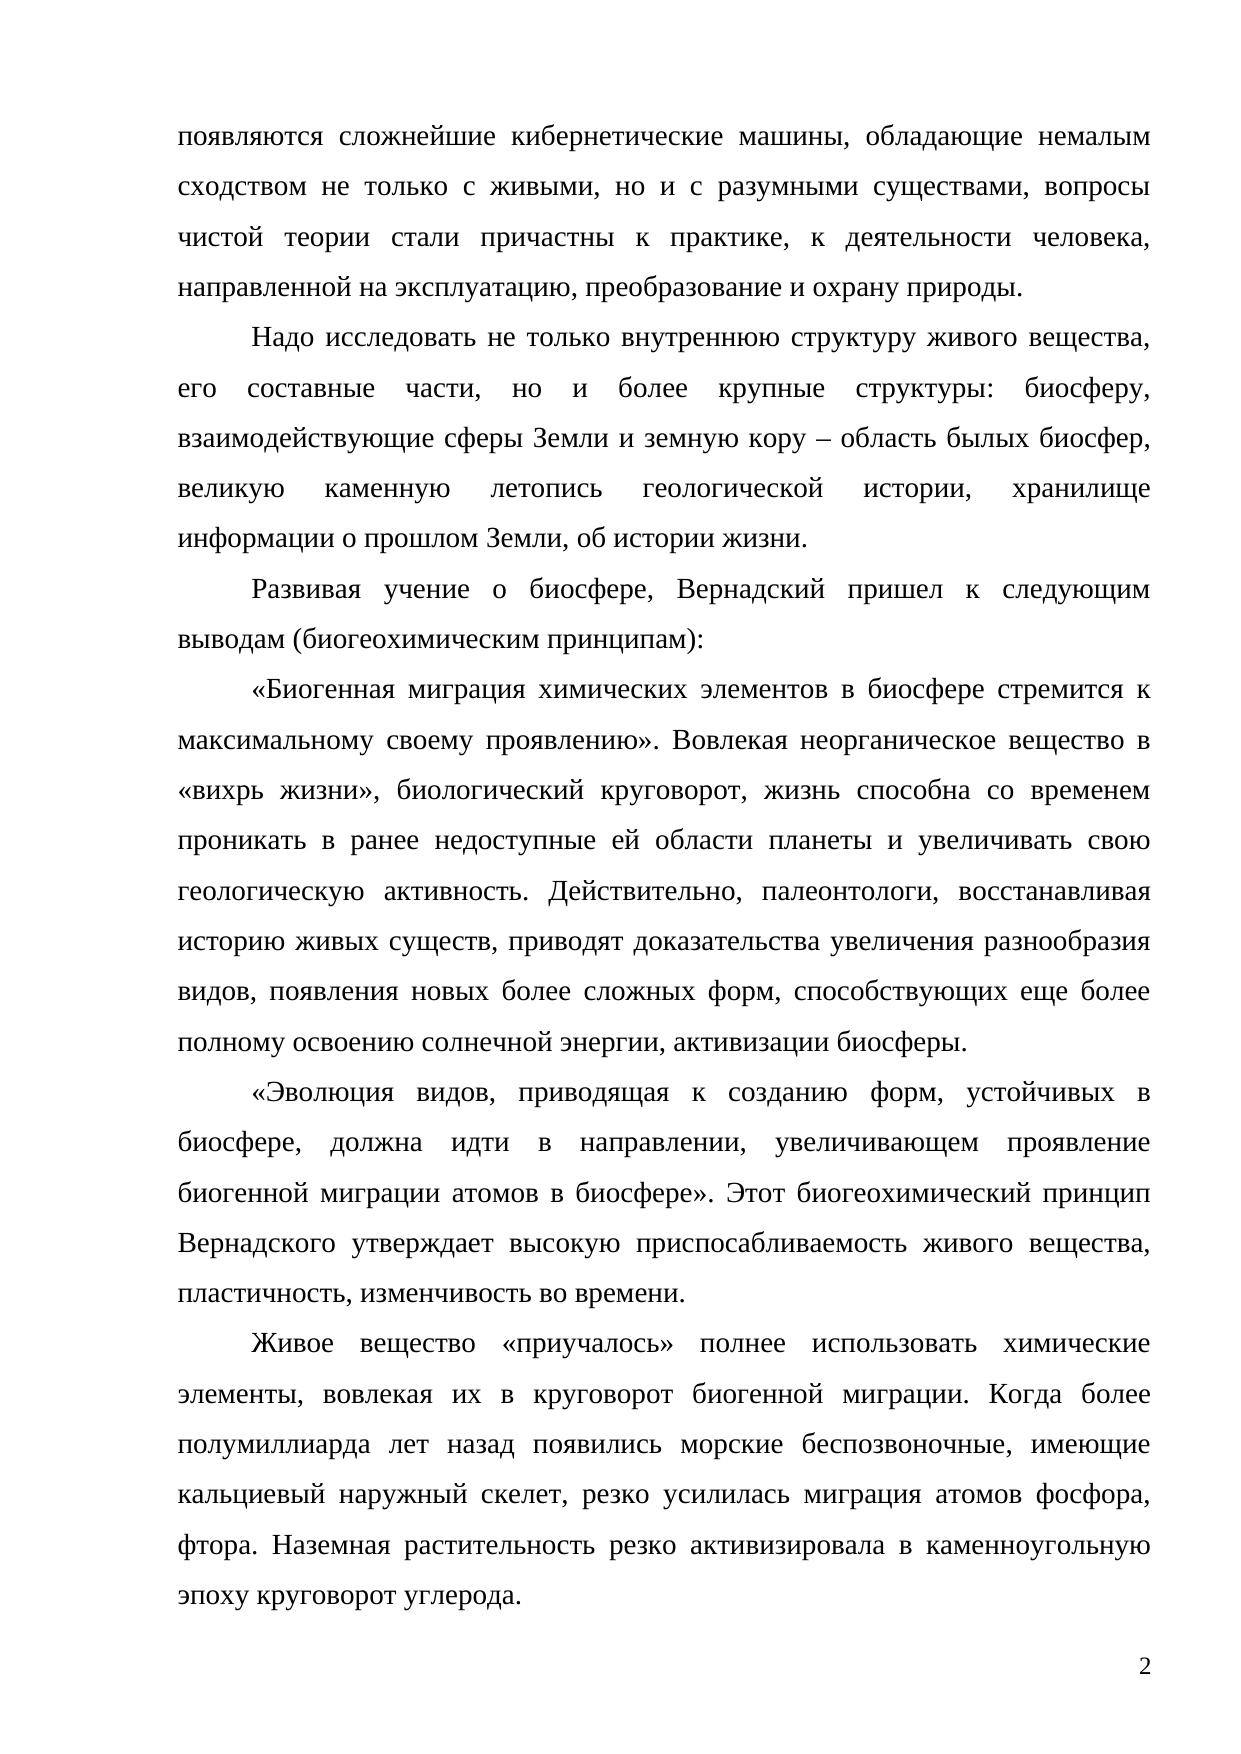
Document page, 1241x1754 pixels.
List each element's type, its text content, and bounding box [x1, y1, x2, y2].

text «Эволюция видов, приводящая к созданию форм, устойчивых в биосфере, должна идти в направлении, увеличивающем проявление биогенной миграции атомов в биосфере». Этот биогеохимический принцип Вернадского утверждает высокую приспосабливаемость живого вещества, пластичность, изменчивость во времени. [177, 1074, 1152, 1309]
text Надо исследовать не только внутреннюю структуру живого вещества, его составные части, но и более крупные структуры: биосферу, взаимодействующие сферы Земли и земную кору – область былых биосфер, великую каменную летопись геологической истории, хранилище информации о прошлом Земли, об истории жизни. [177, 319, 1152, 554]
text Живое вещество «приучалось» полнее использовать химические элементы, вовлекая их в круговорот биогенной миграции. Когда более полумиллиарда лет назад появились морские беспозвоночные, имеющие кальциевый наружный скелет, резко усилилась миграция атомов фосфора, фтора. Наземная растительность резко активизировала в каменноугольную эпоху круговорот углерода. [177, 1326, 1152, 1611]
text Развивая учение о биосфере, Вернадский пришел к следующим выводам (биогеохимическим принципам): [177, 571, 1152, 655]
text «Биогенная миграция химических элементов в биосфере стремится к максимальному своему проявлению». Вовлекая неорганическое вещество в «вихрь жизни», биологический круговорот, жизнь способна со временем проникать в ранее недоступные ей области планеты и увеличивать свою геологическую активность. Действительно, палеонтологи, восстанавливая историю живых существ, приводят доказательства увеличения разнообразия видов, появления новых более сложных форм, способствующих еще более полному освоению солнечной энергии, активизации биосферы. [177, 672, 1152, 1057]
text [177, 118, 1152, 303]
